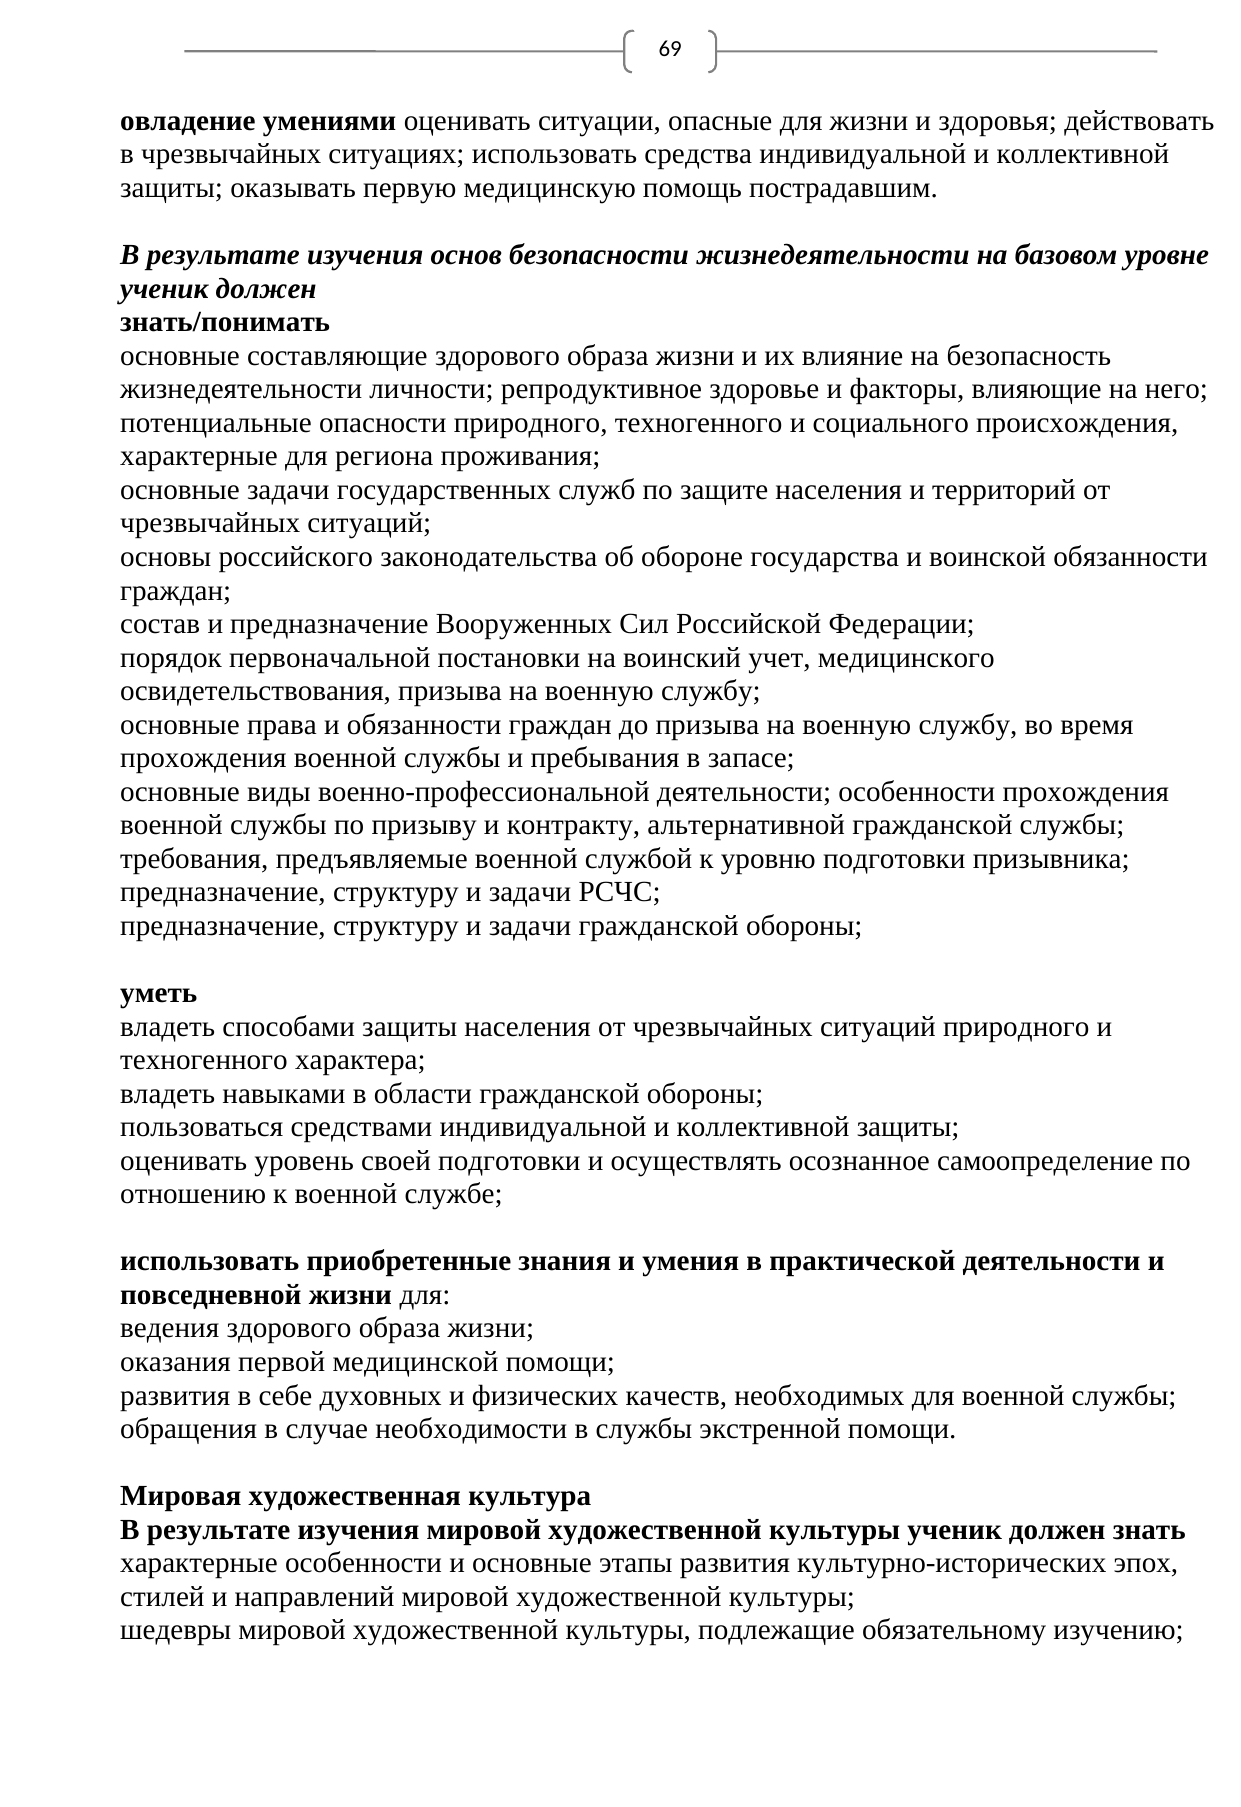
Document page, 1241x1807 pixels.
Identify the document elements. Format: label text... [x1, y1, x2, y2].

text знать/понимать [120, 304, 1222, 338]
text потенциальные опасности природного, техногенного и социального происхождения, характерные для региона проживания; [120, 405, 1222, 472]
text обращения в случае необходимости в службы экстренной помощи. [120, 1411, 1222, 1445]
text оценивать уровень своей подготовки и осуществлять осознанное самоопределение по отношению к военной службе; [120, 1143, 1222, 1210]
text овладение умениями оценивать ситуации, опасные для жизни и здоровья; действовать в чрезвычайных ситуациях; использовать средства индивидуальной и коллективной защиты; оказывать первую медицинскую помощь пострадавшим. [120, 103, 1222, 204]
text основные виды военно-профессиональной деятельности; особенности прохождения военной службы по призыву и контракту, альтернативной гражданской службы; [120, 774, 1222, 841]
text требования, предъявляемые военной службой к уровню подготовки призывника; [120, 841, 1222, 874]
text состав и предназначение Вооруженных Сил Российской Федерации; [120, 606, 1222, 640]
text основы российского законодательства об обороне государства и воинской обязанности граждан; [120, 539, 1222, 606]
text порядок первоначальной постановки на воинский учет, медицинского освидетельствования, призыва на военную службу; [120, 640, 1222, 707]
text развития в себе духовных и физических качеств, необходимых для военной службы; [120, 1378, 1222, 1411]
text ведения здорового образа жизни; [120, 1311, 1222, 1344]
text владеть способами защиты населения от чрезвычайных ситуаций природного и техногенного характера; [120, 1009, 1222, 1076]
text использовать приобретенные знания и умения в практической деятельности и повседневной жизни для: [120, 1243, 1222, 1311]
text владеть навыками в области гражданской обороны; [120, 1076, 1222, 1109]
text В результате изучения основ безопасности жизнедеятельности на базовом уровне ученик должен [120, 237, 1222, 304]
text В результате изучения мировой художественной культуры ученик должен знать [120, 1512, 1222, 1545]
text основные права и обязанности граждан до призыва на военную службу, во время прохождения военной службы и пребывания в запасе; [120, 707, 1222, 774]
text предназначение, структуру и задачи гражданской обороны; [120, 908, 1222, 942]
text характерные особенности и основные этапы развития культурно-исторических эпох, стилей и направлений мировой художественной культуры; [120, 1545, 1222, 1612]
text предназначение, структуру и задачи РСЧС; [120, 874, 1222, 908]
text Мировая художественная культура [120, 1478, 1222, 1512]
text уметь [120, 975, 1222, 1009]
text основные задачи государственных служб по защите населения и территорий от чрезвычайных ситуаций; [120, 472, 1222, 539]
text шедевры мировой художественной культуры, подлежащие обязательному изучению; [120, 1612, 1222, 1646]
text пользоваться средствами индивидуальной и коллективной защиты; [120, 1109, 1222, 1143]
text оказания первой медицинской помощи; [120, 1344, 1222, 1378]
text основные составляющие здорового образа жизни и их влияние на безопасность жизнедеятельности личности; репродуктивное здоровье и факторы, влияющие на него; [120, 338, 1222, 405]
